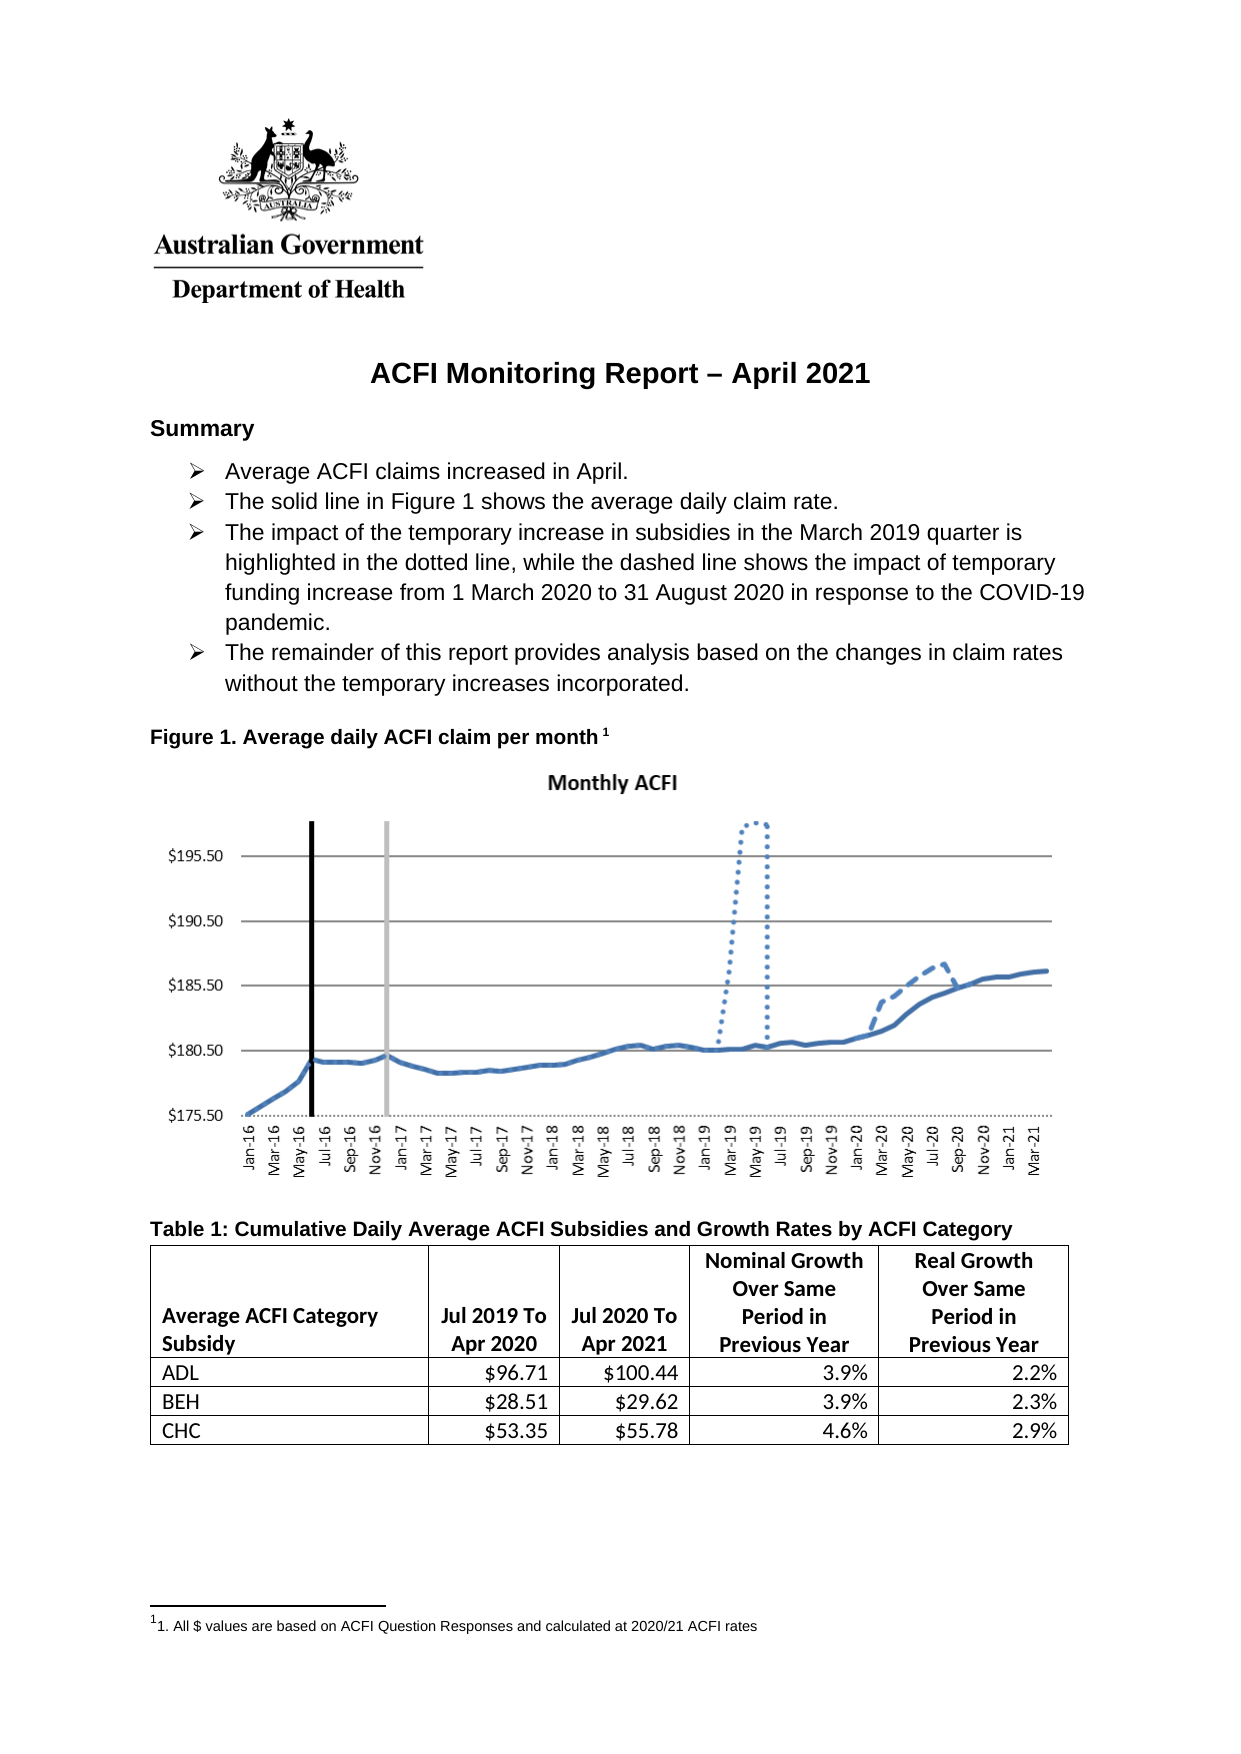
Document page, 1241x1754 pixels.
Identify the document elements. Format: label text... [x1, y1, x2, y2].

text Table 1: Cumulative Daily Average ACFI Subsidies and Growth Rates by ACFI Category [150, 1217, 1090, 1241]
table_cell $100.44 [560, 1358, 689, 1386]
table_cell 2.2% [879, 1358, 1068, 1386]
picture [150, 118, 427, 303]
table_cell $96.71 [429, 1358, 559, 1386]
table_header Jul 2020 To Apr 2021 [560, 1246, 689, 1357]
table_header Jul 2019 To Apr 2020 [429, 1246, 559, 1357]
table_cell 2.3% [879, 1387, 1068, 1415]
table_cell 3.9% [690, 1358, 878, 1386]
list The impact of the temporary increase in subsidies in the March 2019 quarter is highlighted in the dotted line, while the dashed line shows the impact of temporary funding increase from 1 March 2020 to 31 August 2020 in response to the COVID-19 pandemic. [187, 518, 1090, 636]
table_cell $28.51 [429, 1387, 559, 1415]
table_cell $29.62 [560, 1387, 689, 1415]
subtitle Summary [150, 415, 1090, 442]
table_cell $55.78 [560, 1416, 689, 1444]
table_cell 2.9% [879, 1416, 1068, 1444]
table_cell ADL [151, 1358, 428, 1386]
list Average ACFI claims increased in April. [188, 458, 1090, 484]
picture [150, 752, 1074, 1192]
table_header Average ACFI Category Subsidy [151, 1246, 428, 1357]
table_cell CHC [151, 1416, 428, 1444]
list The remainder of this report provides analysis based on the changes in claim rates without the temporary increases incorporated. [188, 639, 1090, 696]
table_header Real Growth Over Same Period in Previous Year [879, 1246, 1068, 1357]
table_header Nominal Growth Over Same Period in Previous Year [690, 1246, 878, 1357]
title ACFI Monitoring Report – April 2021 [150, 356, 1090, 389]
table_cell 3.9% [690, 1387, 878, 1415]
table_cell 4.6% [690, 1416, 878, 1444]
text Figure 1. Average daily ACFI claim per month [150, 725, 1090, 749]
table_cell BEH [151, 1387, 428, 1415]
table_cell $53.35 [429, 1416, 559, 1444]
list The solid line in Figure 1 shows the average daily claim rate. [187, 488, 1090, 515]
